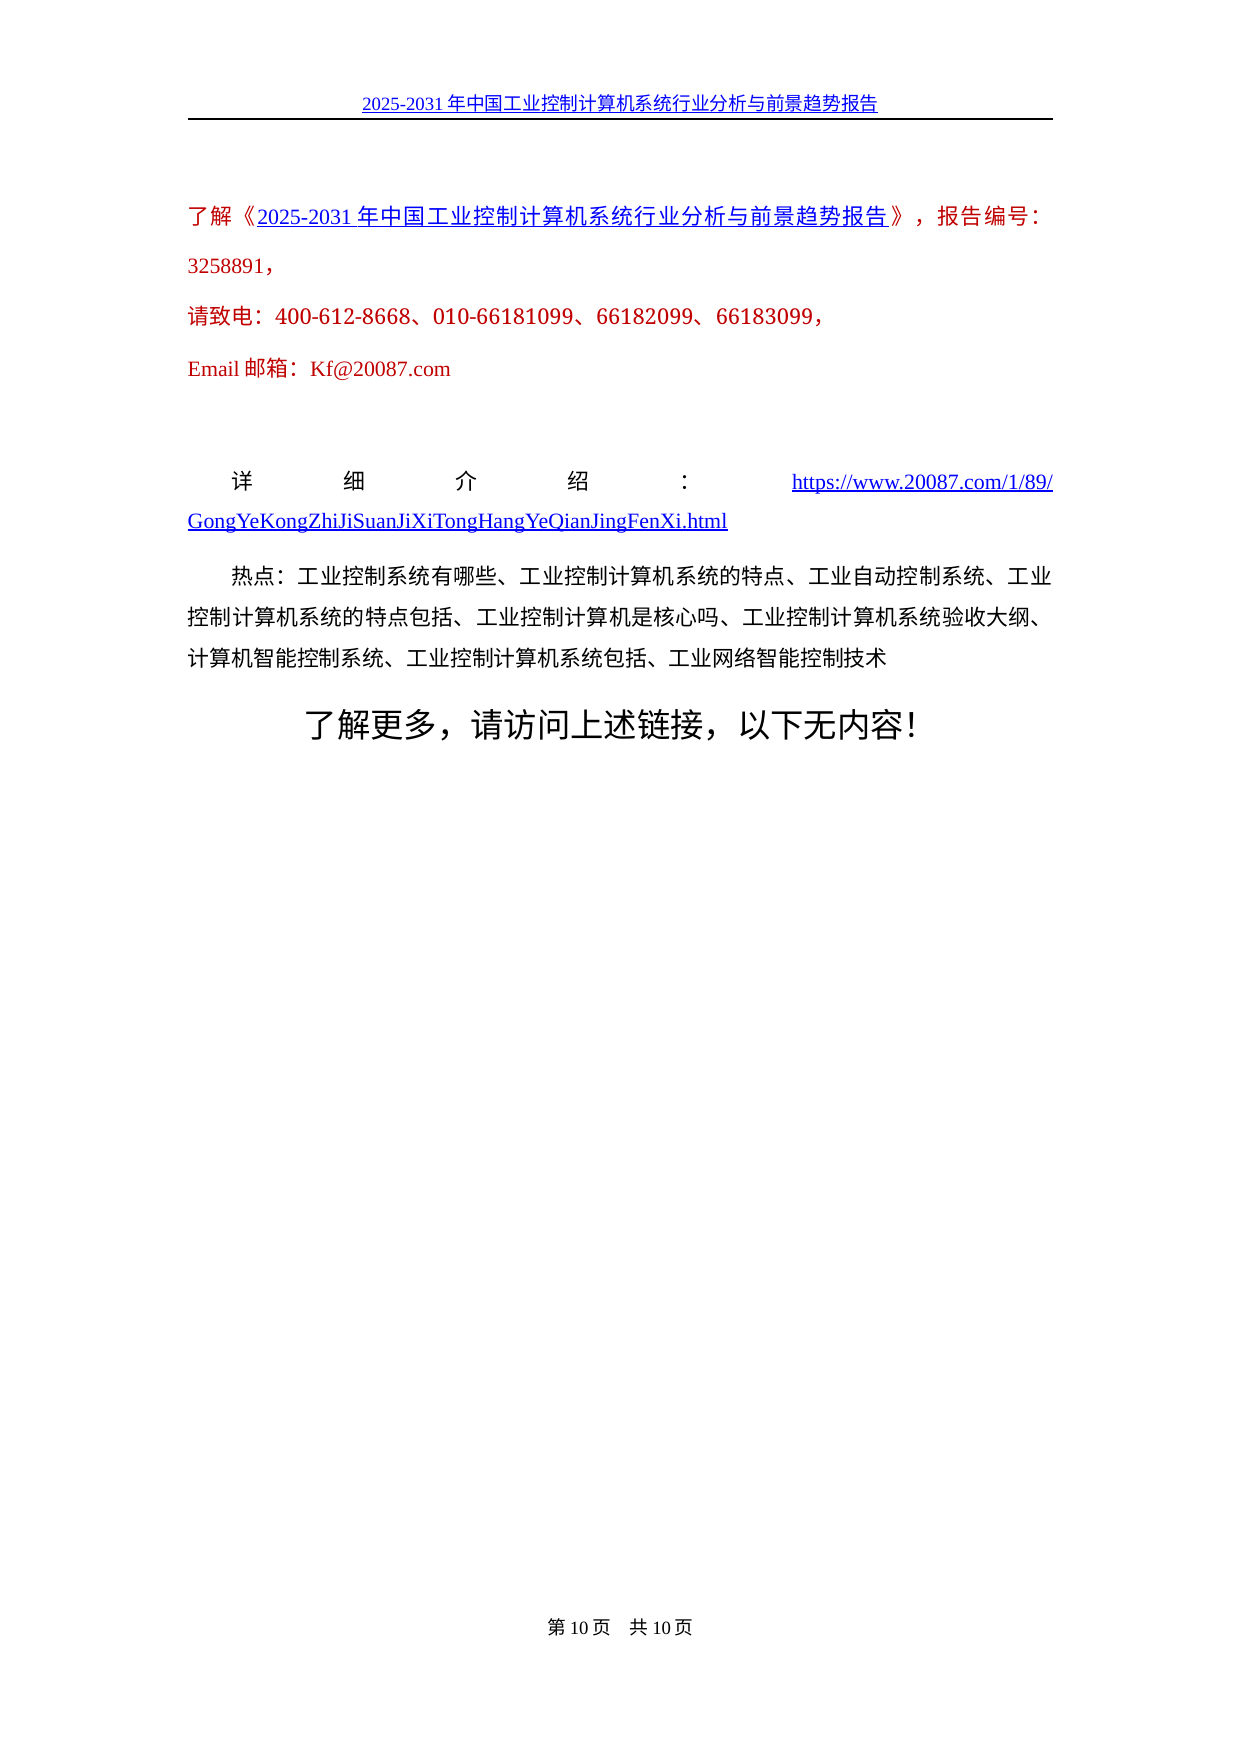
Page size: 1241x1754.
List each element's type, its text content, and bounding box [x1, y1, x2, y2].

text Email邮箱：Kf@20087.com [187, 350, 1053, 383]
text 了解《2025-2031年中国工业控制计算机系统行业分析与前景趋势报告》，报告编号：3258891， [187, 198, 1053, 280]
text 热点：工业控制系统有哪些、工业控制计算机系统的特点、工业自动控制系统、工业控制计算机系统的特点包括、工业控制计算机是核心吗、工业控制计算机系统验收大纲、计算机智能控制系统、工业控制计算机系统包括、工业网络智能控制技术 [187, 559, 1053, 673]
text 请致电：400-612-8668、010-66181099、66182099、66183099， [187, 299, 1053, 331]
text 详细介绍：https://www.20087.com/1/89/GongYeKongZhiJiSuanJiXiTongHangYeQianJingFenXi.html [187, 463, 1053, 536]
title 了解更多，请访问上述链接，以下无内容！ [187, 690, 1053, 755]
